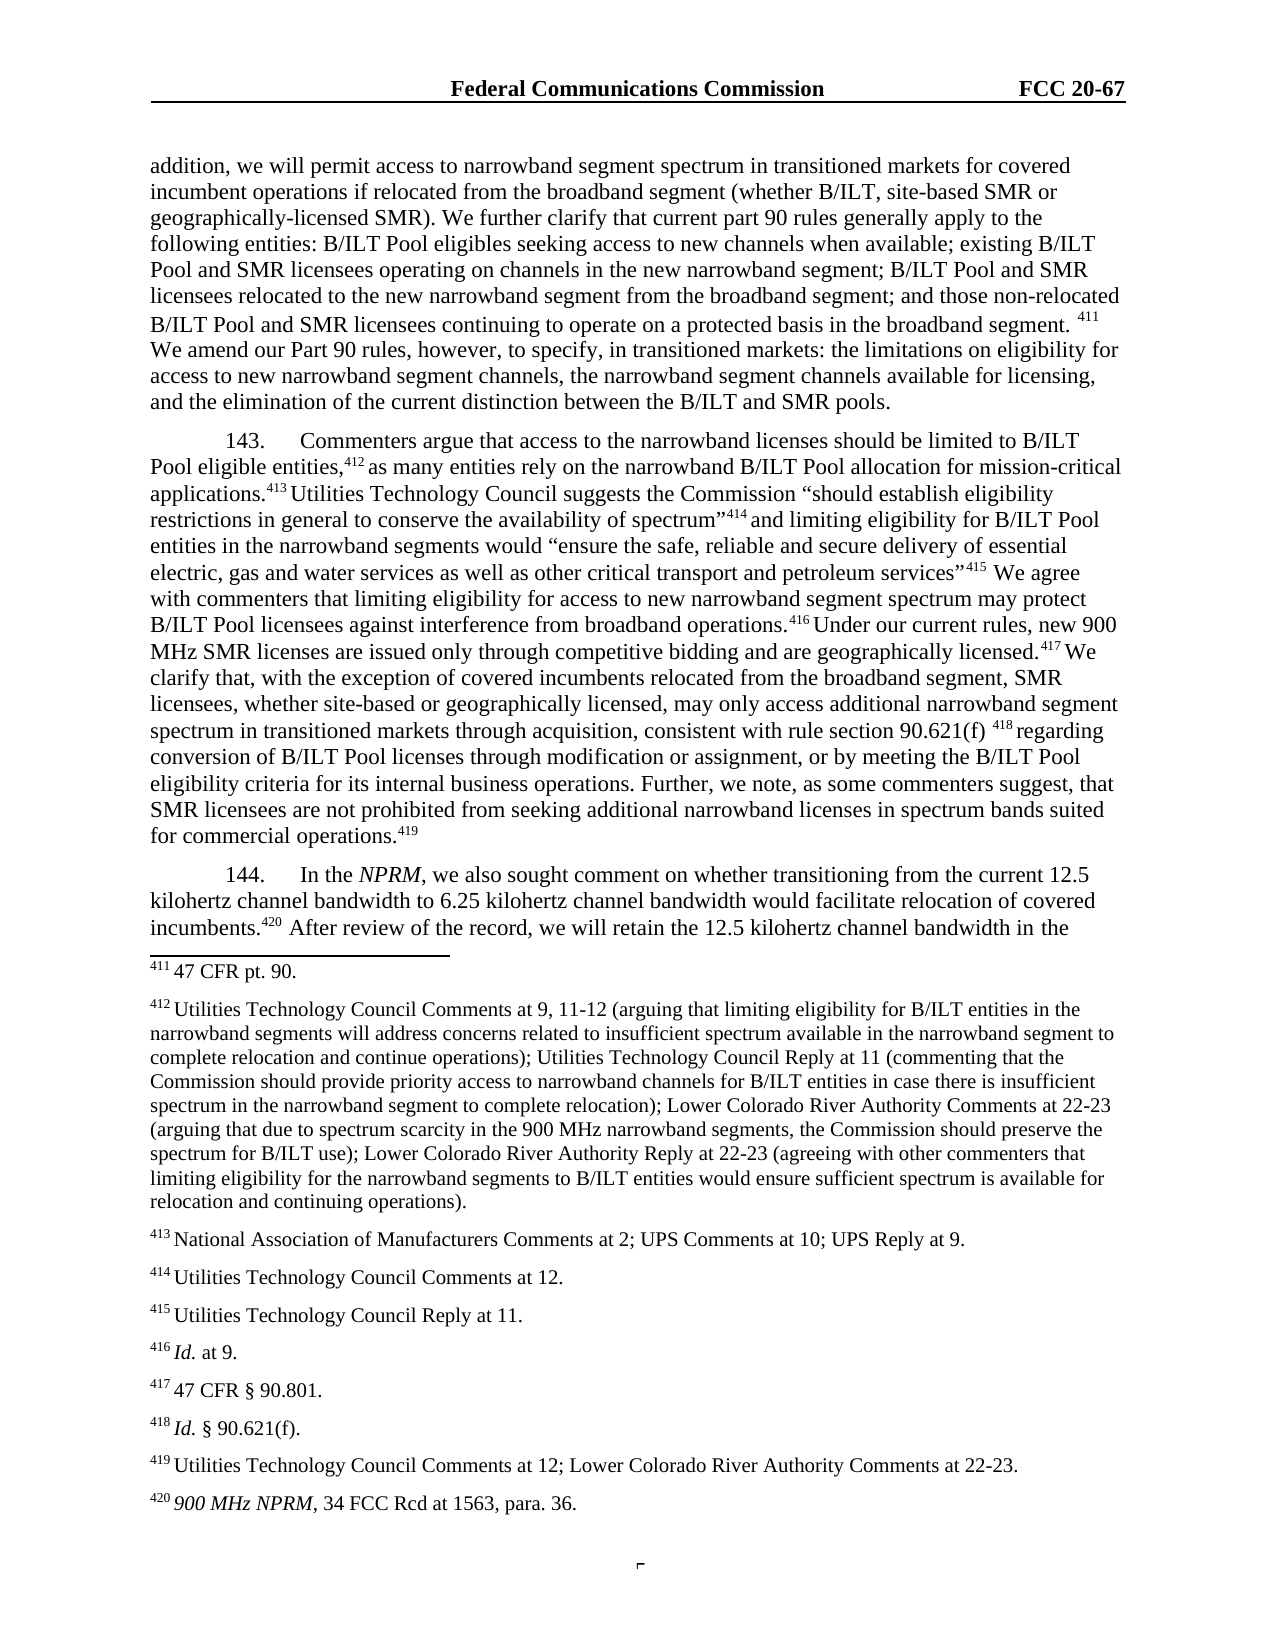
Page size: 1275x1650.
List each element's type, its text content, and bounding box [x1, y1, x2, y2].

text 414 Utilities Technology Council Comments at 12. [150, 1263, 1137, 1289]
text 416 Id. at 9. [150, 1338, 1137, 1364]
text 413 National Association of Manufacturers Comments at 2; UPS Comments at 10; UPS Reply at 9. [150, 1226, 1137, 1251]
text 411 47 CFR pt. 90. [150, 958, 1137, 983]
text 419 Utilities Technology Council Comments at 12; Lower Colorado River Authority Comments at 22-23. [150, 1452, 1137, 1477]
text addition, we will permit access to narrowband segment spectrum in transitioned markets for covered incumbent operations if relocated from the broadband segment (whether B/ILT, site-based SMR or geographically-licensed SMR). We further clarify that current part 90 rules generally apply to the following entities: B/ILT Pool eligibles seeking access to new channels when available; existing B/ILT Pool and SMR licensees operating on channels in the new narrowband segment; B/ILT Pool and SMR licensees relocated to the new narrowband segment from the broadband segment; and those non-relocated B/ILT Pool and SMR licensees continuing to operate on a protected basis in the broadband segment. 411 We amend our Part 90 rules, however, to specify, in transitioned markets: the limitations on eligibility for access to new narrowband segment channels, the narrowband segment channels available for licensing, and the elimination of the current distinction between the B/ILT and SMR pools. [150, 153, 1121, 414]
text 420 900 MHz NPRM, 34 FCC Rcd at 1563, para. 36. [150, 1489, 1137, 1515]
text 418 Id. § 90.621(f). [150, 1414, 1137, 1439]
text 412 Utilities Technology Council Comments at 9, 11-12 (arguing that limiting eligibility for B/ILT entities in the narrowband segments will address concerns related to insufficient spectrum available in the narrowband segment to complete relocation and continue operations); Utilities Technology Council Reply at 11 (commenting that the Commission should provide priority access to narrowband channels for B/ILT entities in case there is insufficient spectrum in the narrowband segment to complete relocation); Lower Colorado River Authority Comments at 22-23 (arguing that due to spectrum scarcity in the 900 MHz narrowband segments, the Commission should preserve the spectrum for B/ILT use); Lower Colorado River Authority Reply at 22-23 (agreeing with other commenters that limiting eligibility for the narrowband segments to B/ILT entities would ensure sufficient spectrum is available for relocation and continuing operations). [150, 995, 1117, 1213]
list In the NPRM, we also sought comment on whether transitioning from the current 12.5 kilohertz channel bandwidth to 6.25 kilohertz channel bandwidth would facilitate relocation of covered incumbents.420 After review of the record, we will retain the 12.5 kilohertz channel bandwidth in the [150, 861, 1097, 940]
text 415 Utilities Technology Council Reply at 11. [150, 1301, 1137, 1327]
text 417 47 CFR § 90.801. [150, 1376, 1137, 1402]
list Commenters argue that access to the narrowband licenses should be limited to B/ILT Pool eligible entities,412 as many entities rely on the narrowband B/ILT Pool allocation for mission-critical applications.413 Utilities Technology Council suggests the Commission “should establish eligibility restrictions in general to conserve the availability of spectrum”414 and limiting eligibility for B/ILT Pool entities in the narrowband segments would “ensure the safe, reliable and secure delivery of essential electric, gas and water services as well as other critical transport and petroleum services”415 We agree with commenters that limiting eligibility for access to new narrowband segment spectrum may protect B/ILT Pool licensees against interference from broadband operations.416 Under our current rules, new 900 MHz SMR licenses are issued only through competitive bidding and are geographically licensed.417 We clarify that, with the exception of covered incumbents relocated from the broadband segment, SMR licensees, whether site-based or geographically licensed, may only access additional narrowband segment spectrum in transitioned markets through acquisition, consistent with rule section 90.621(f) 418 regarding conversion of B/ILT Pool licenses through modification or assignment, or by meeting the B/ILT Pool eligibility criteria for its internal business operations. Further, we note, as some commenters suggest, that SMR licensees are not prohibited from seeking additional narrowband licenses in spectrum bands suited for commercial operations.419 [150, 427, 1125, 849]
